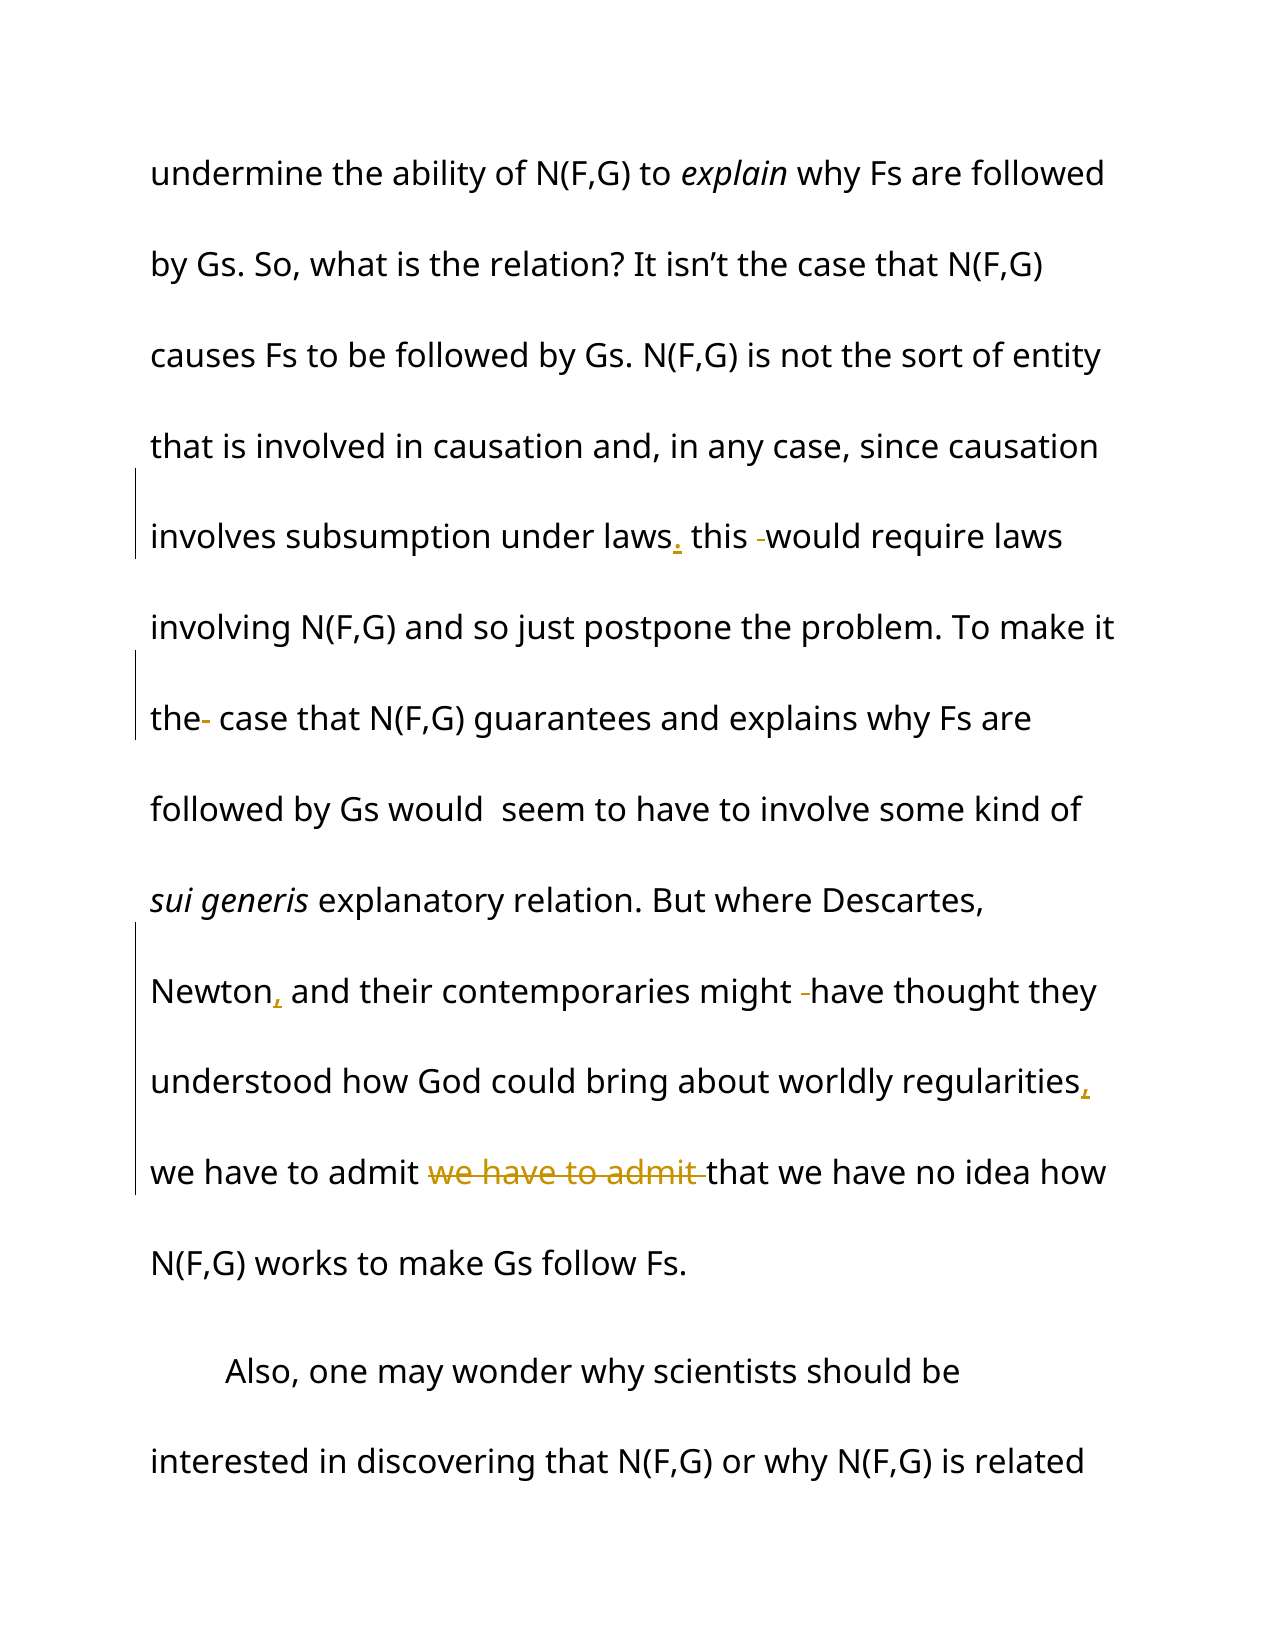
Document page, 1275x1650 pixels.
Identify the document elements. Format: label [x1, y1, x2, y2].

text [150, 150, 1125, 1285]
text [150, 1347, 1125, 1484]
